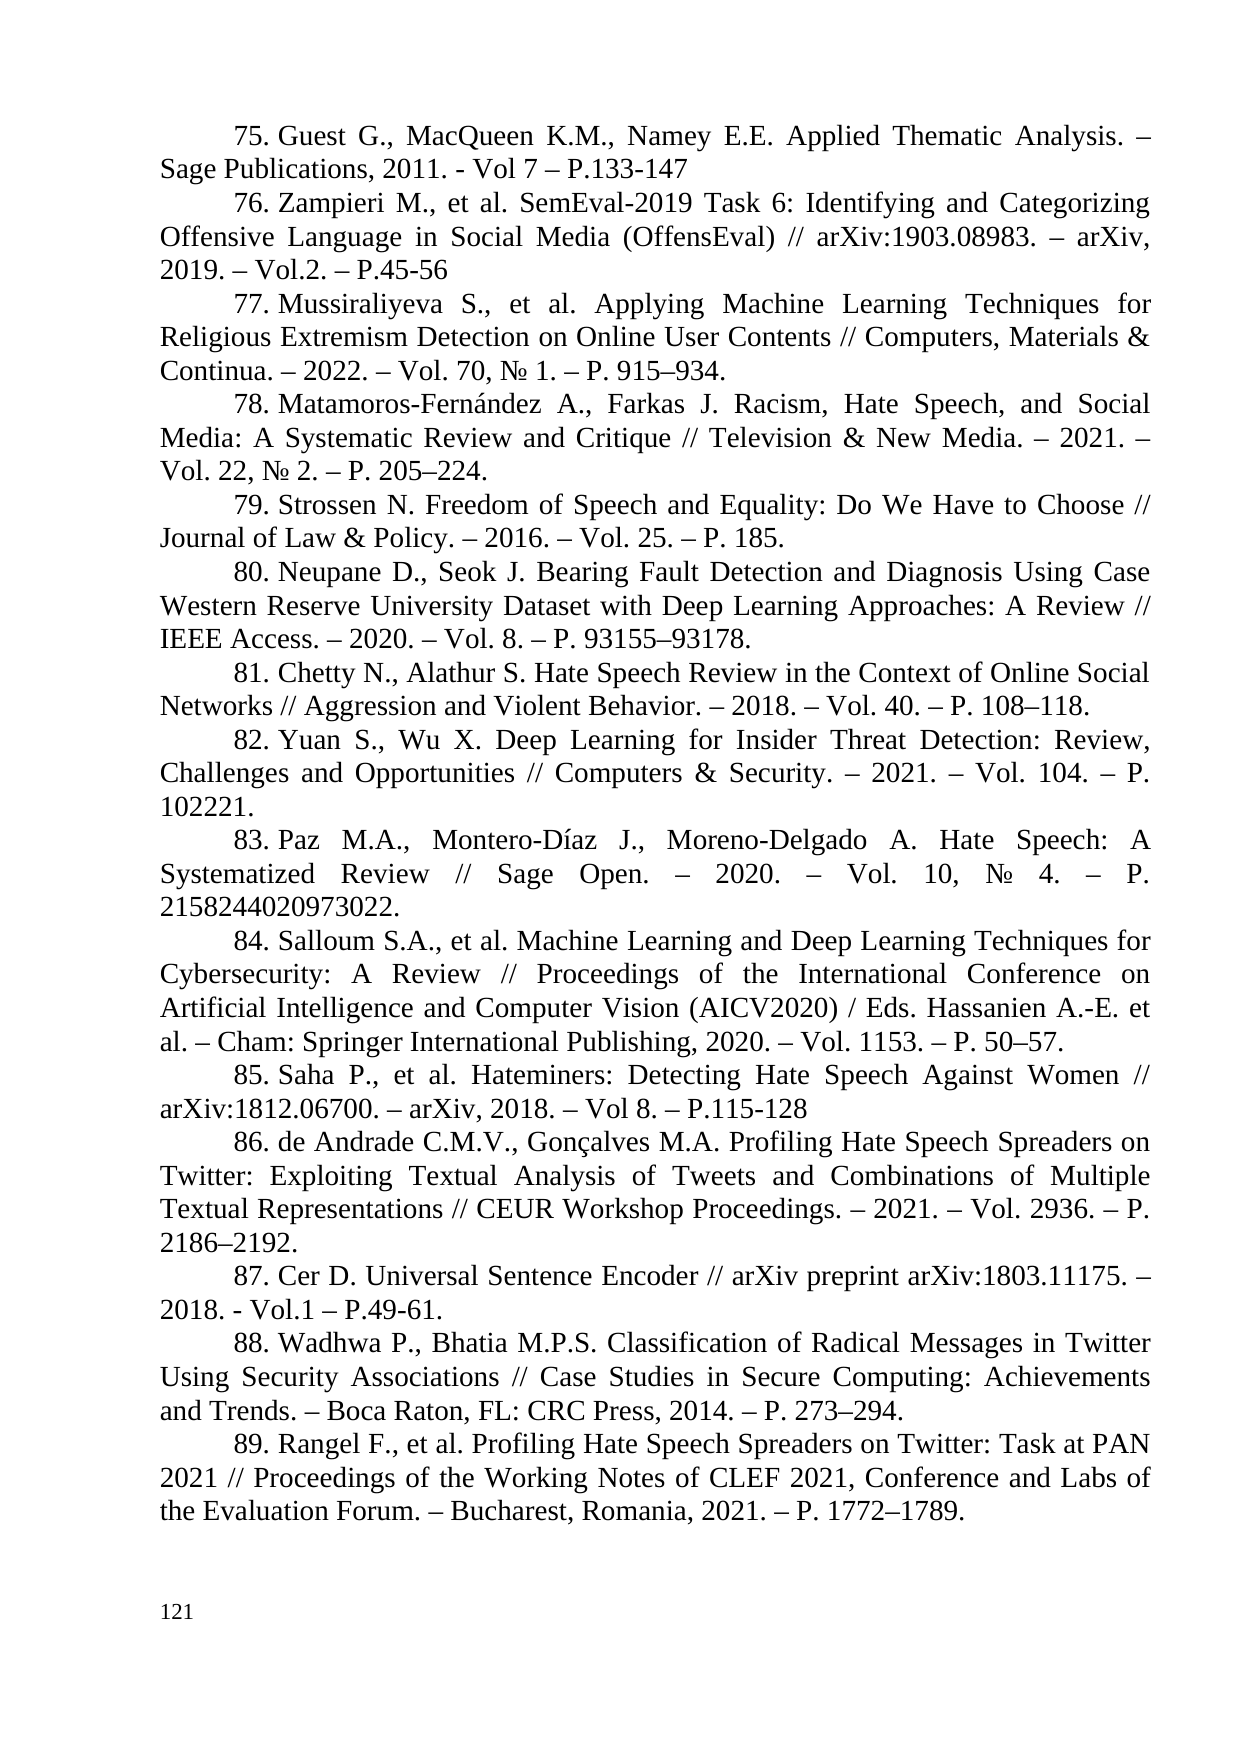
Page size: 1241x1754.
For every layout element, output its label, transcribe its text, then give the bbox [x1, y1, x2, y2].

list Strossen N. Freedom of Speech and Equality: Do We Have to Choose // Journal of Law & Policy. – 2016. – Vol. 25. – P. 185. [159, 487, 1152, 554]
list Paz M.A., Montero-Díaz J., Moreno-Delgado A. Hate Speech: A Systematized Review // Sage Open. – 2020. – Vol. 10, № 4. – P. 2158244020973022. [159, 822, 1152, 923]
list Rangel F., et al. Profiling Hate Speech Spreaders on Twitter: Task at PAN 2021 // Proceedings of the Working Notes of CLEF 2021, Conference and Labs of the Evaluation Forum. – Bucharest, Romania, 2021. – P. 1772–1789. [159, 1426, 1152, 1527]
list Zampieri M., et al. SemEval-2019 Task 6: Identifying and Categorizing Offensive Language in Social Media (OffensEval) // arXiv:1903.08983. – arXiv, 2019. – Vol.2. – P.45-56 [159, 185, 1152, 286]
list Neupane D., Seok J. Bearing Fault Detection and Diagnosis Using Case Western Reserve University Dataset with Deep Learning Approaches: A Review // IEEE Access. – 2020. – Vol. 8. – P. 93155–93178. [159, 554, 1152, 655]
list Salloum S.A., et al. Machine Learning and Deep Learning Techniques for Cybersecurity: A Review // Proceedings of the International Conference on Artificial Intelligence and Computer Vision (AICV2020) / Eds. Hassanien A.-E. et al. – Cham: Springer International Publishing, 2020. – Vol. 1153. – P. 50–57. [159, 923, 1152, 1057]
list Guest G., MacQueen K.M., Namey E.E. Applied Thematic Analysis. – Sage Publications, 2011. - Vol 7 – P.133-147 [159, 118, 1152, 185]
list Chetty N., Alathur S. Hate Speech Review in the Context of Online Social Networks // Aggression and Violent Behavior. – 2018. – Vol. 40. – P. 108–118. [159, 655, 1152, 722]
list Saha P., et al. Hateminers: Detecting Hate Speech Against Women // arXiv:1812.06700. – arXiv, 2018. – Vol 8. – P.115-128 [159, 1057, 1152, 1124]
list Wadhwa P., Bhatia M.P.S. Classification of Radical Messages in Twitter Using Security Associations // Case Studies in Secure Computing: Achievements and Trends. – Boca Raton, FL: CRC Press, 2014. – P. 273–294. [159, 1326, 1152, 1426]
list Cer D. Universal Sentence Encoder // arXiv preprint arXiv:1803.11175. – 2018. - Vol.1 – P.49-61. [159, 1258, 1152, 1326]
list Yuan S., Wu X. Deep Learning for Insider Threat Detection: Review, Challenges and Opportunities // Computers & Security. – 2021. – Vol. 104. – P. 102221. [159, 722, 1152, 822]
list Matamoros-Fernández A., Farkas J. Racism, Hate Speech, and Social Media: A Systematic Review and Critique // Television & New Media. – 2021. – Vol. 22, № 2. – P. 205–224. [159, 386, 1152, 487]
list Mussiraliyeva S., et al. Applying Machine Learning Techniques for Religious Extremism Detection on Online User Contents // Computers, Materials & Continua. – 2022. – Vol. 70, № 1. – P. 915–934. [159, 286, 1152, 386]
list de Andrade C.M.V., Gonçalves M.A. Profiling Hate Speech Spreaders on Twitter: Exploiting Textual Analysis of Tweets and Combinations of Multiple Textual Representations // CEUR Workshop Proceedings. – 2021. – Vol. 2936. – P. 2186–2192. [159, 1124, 1152, 1258]
